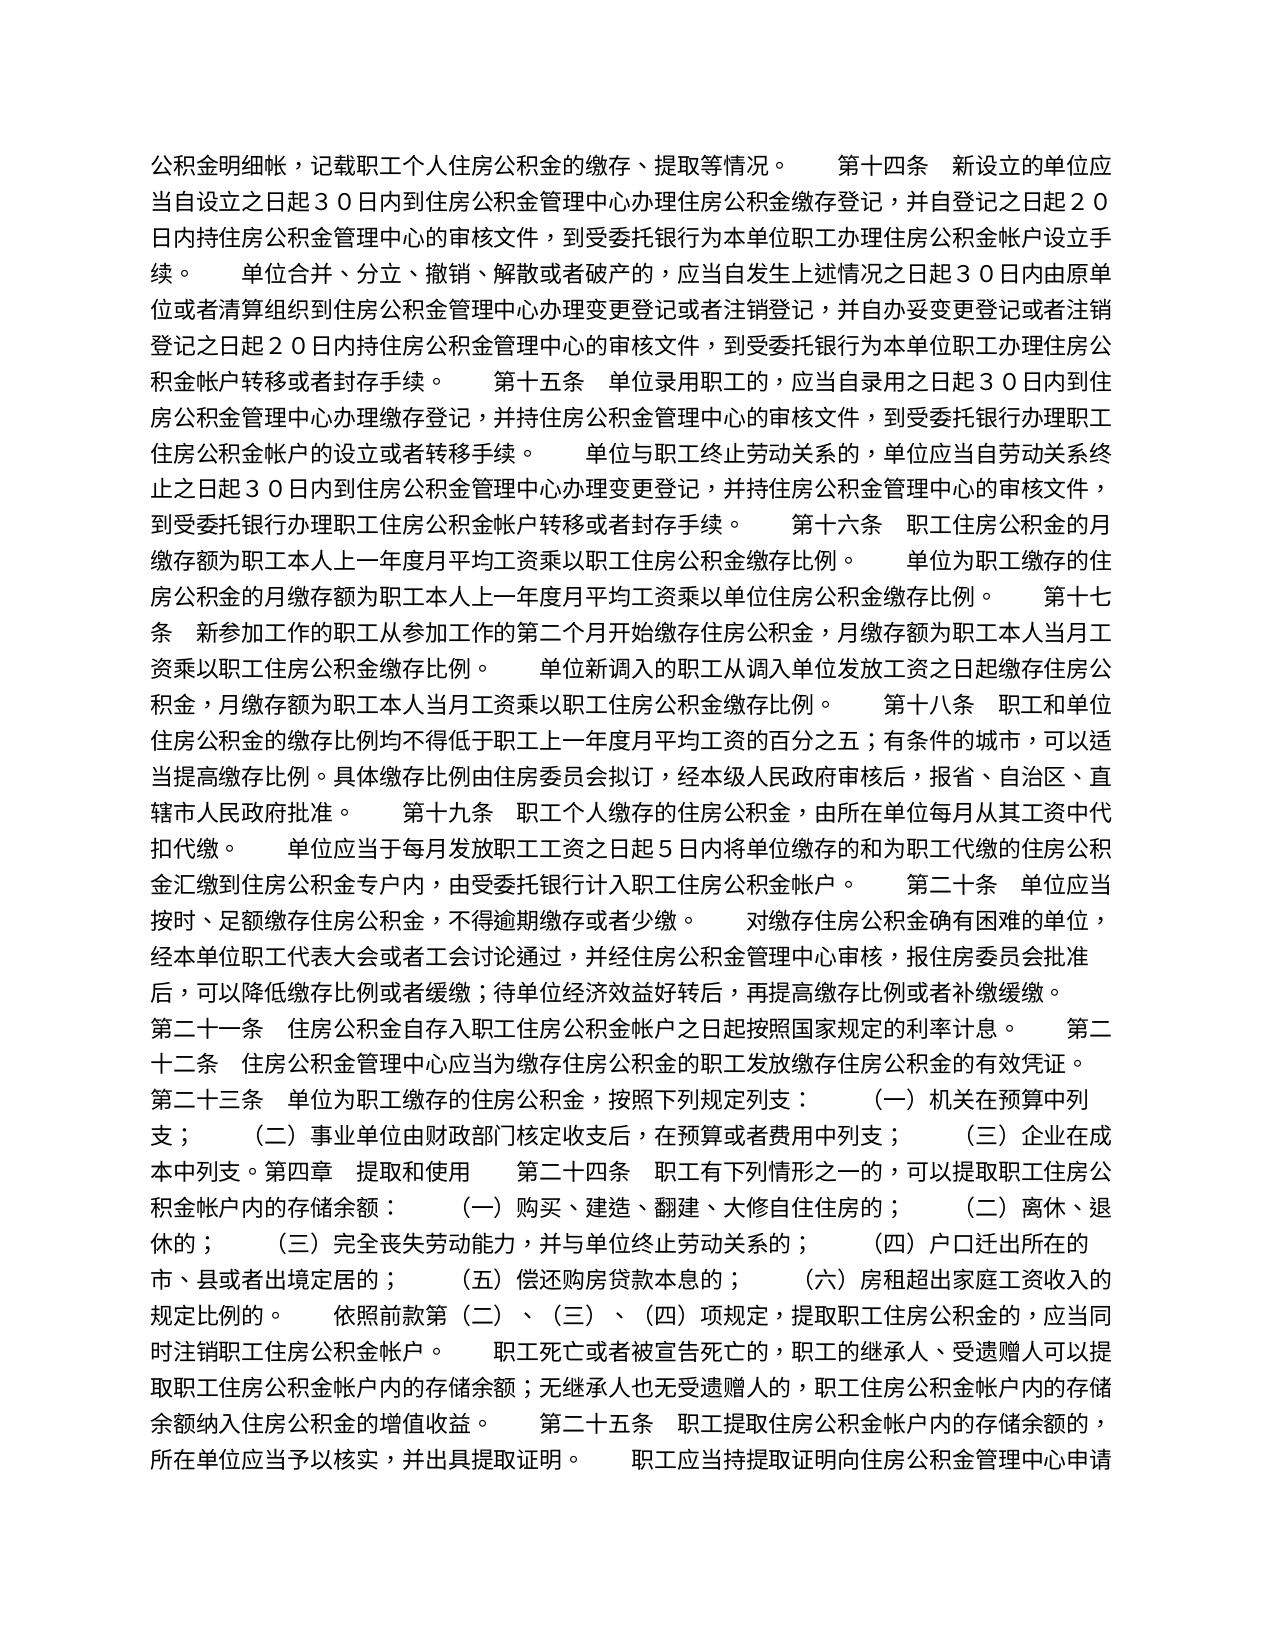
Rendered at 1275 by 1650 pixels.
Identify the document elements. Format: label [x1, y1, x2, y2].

text [150, 150, 1125, 1475]
